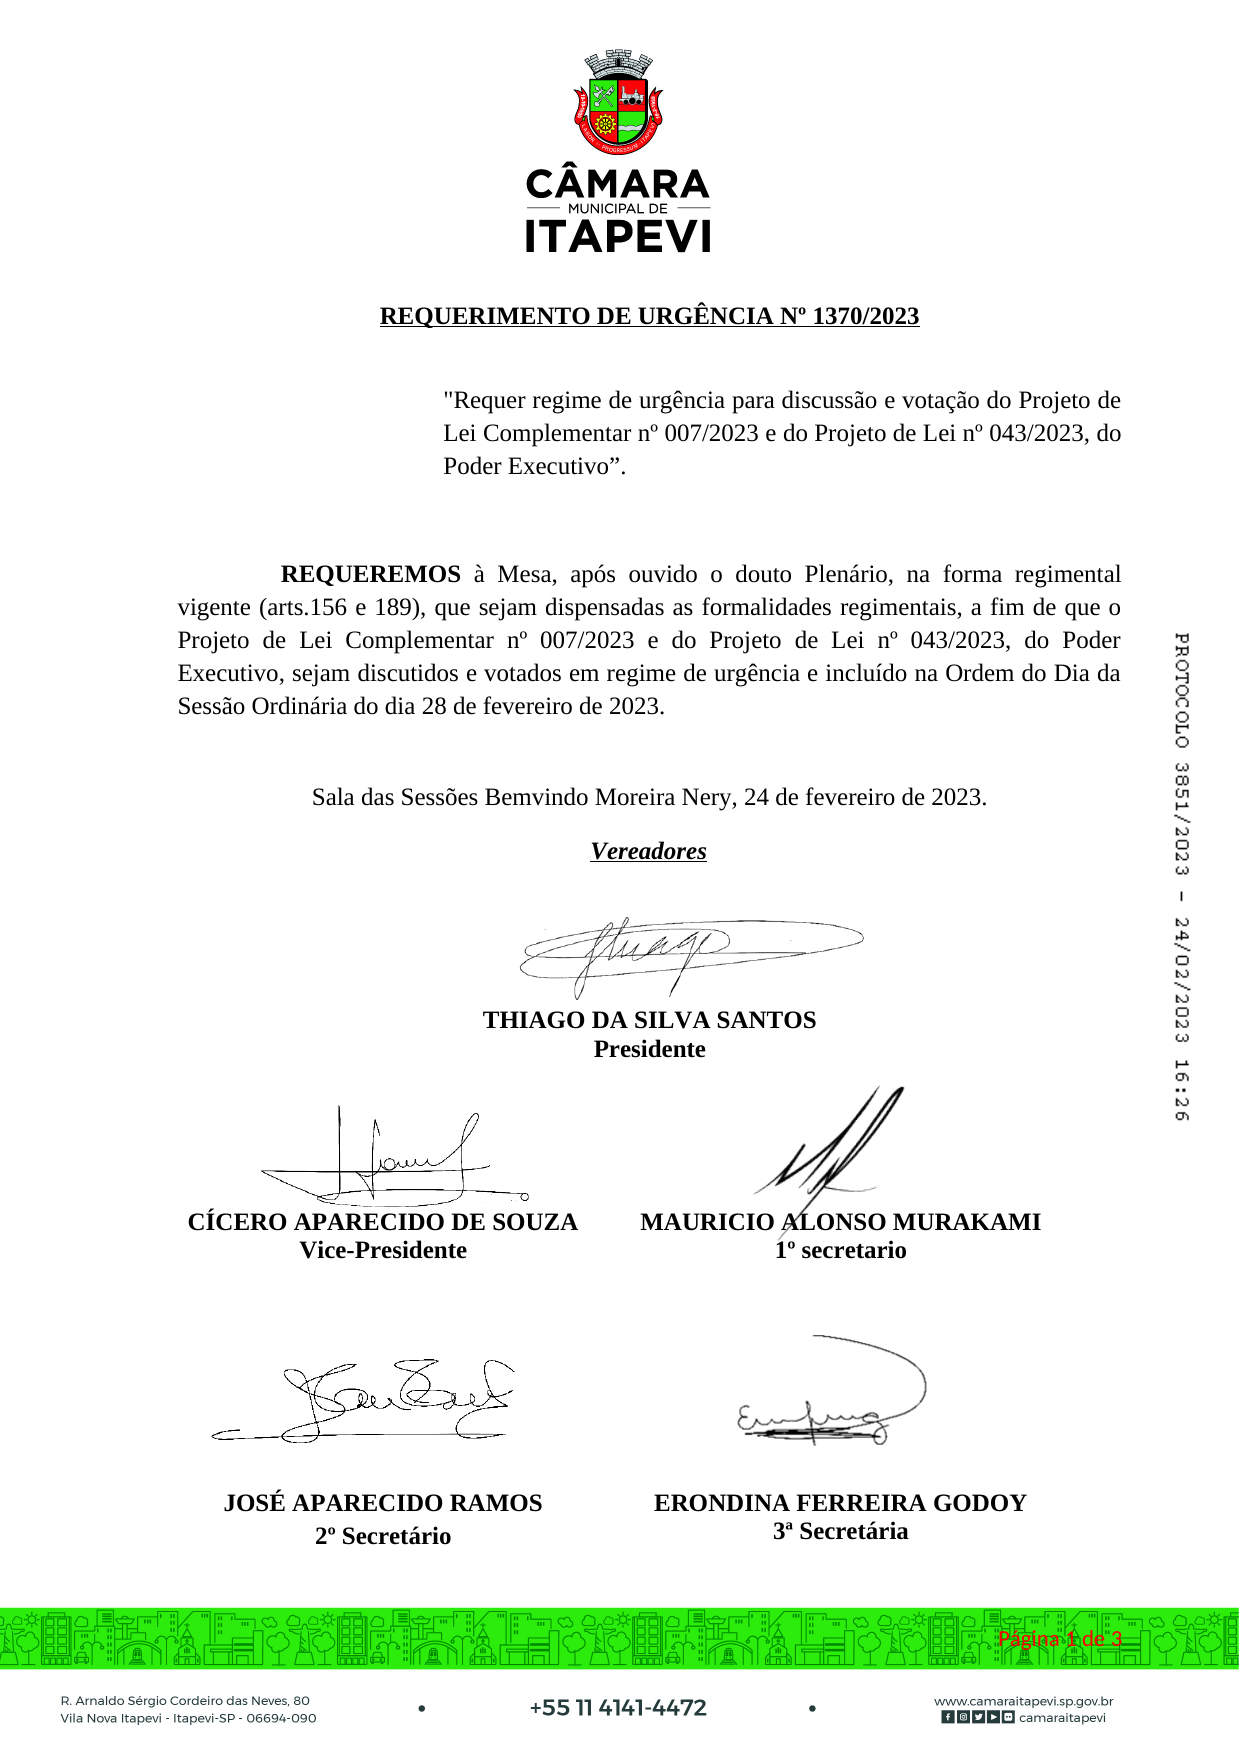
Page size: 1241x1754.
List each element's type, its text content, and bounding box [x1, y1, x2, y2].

text REQUEREMOS à Mesa, após ouvido o douto Plenário, na forma regimental vigente (arts.156 e 189), que sejam dispensadas as formalidades regimentais, a fim de que o Projeto de Lei Complementar nº 007/2023 e do Projeto de Lei nº 043/2023, do Poder Executivo, sejam discutidos e votados em regime de urgência e incluído na Ordem do Dia da Sessão Ordinária do dia 28 de fevereiro de 2023. [177, 559, 1122, 720]
text Vereadores [177, 836, 1122, 864]
table_header MAURICIO ALONSO MURAKAMI 1º secretario [619, 1207, 1063, 1488]
text THIAGO DA SILVA SANTOS [177, 1005, 1122, 1034]
table_cell ERONDINA FERREIRA GODOY 3ª Secretária [619, 1488, 1063, 1553]
text Sala das Sessões Bemvindo Moreira Nery, 24 de fevereiro de 2023. [177, 782, 1122, 811]
picture [0, 0, 1239, 1750]
table_cell JOSÉ APARECIDO RAMOS 2º Secretário [147, 1488, 619, 1553]
subtitle REQUERIMENTO DE URGÊNCIA Nº 1370/2023 [177, 301, 1122, 330]
text "Requer regime de urgência para discussão e votação do Projeto de Lei Complementar nº 007/2023 e do Projeto de Lei nº 043/2023, do Poder Executivo”. [443, 385, 1122, 480]
text Presidente [177, 1034, 1122, 1063]
table_header CÍCERO APARECIDO DE SOUZA Vice-Presidente [147, 1207, 619, 1488]
